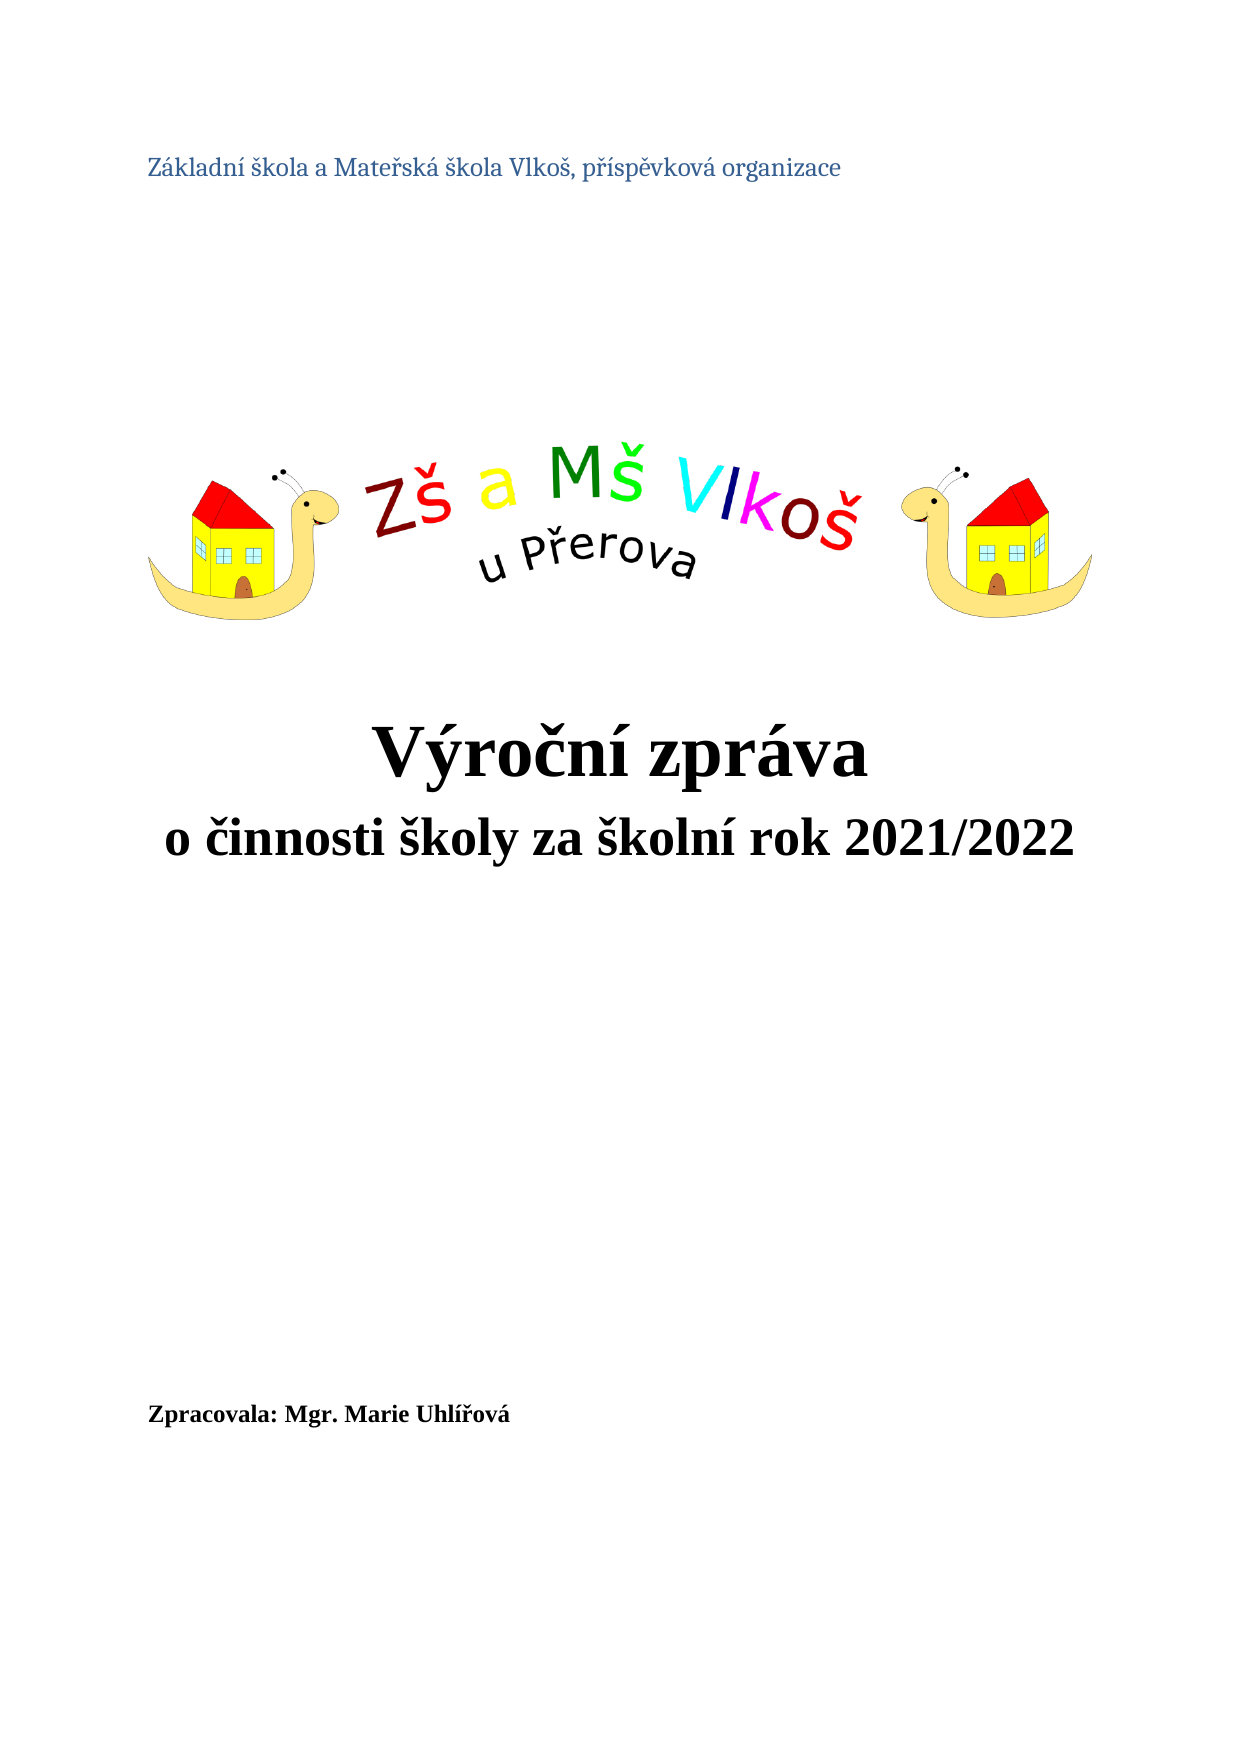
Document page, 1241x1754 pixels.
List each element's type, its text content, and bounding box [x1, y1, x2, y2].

subtitle Základní škola a Mateřská škola Vlkoš, příspěvková organizace [148, 152, 1093, 183]
picture [148, 441, 1092, 620]
text o činnosti školy za školní rok 2021/2022 [148, 805, 1093, 867]
text Zpracovala: Mgr. Marie Uhlířová [148, 1399, 1093, 1428]
text Výroční zpráva [148, 706, 1093, 792]
